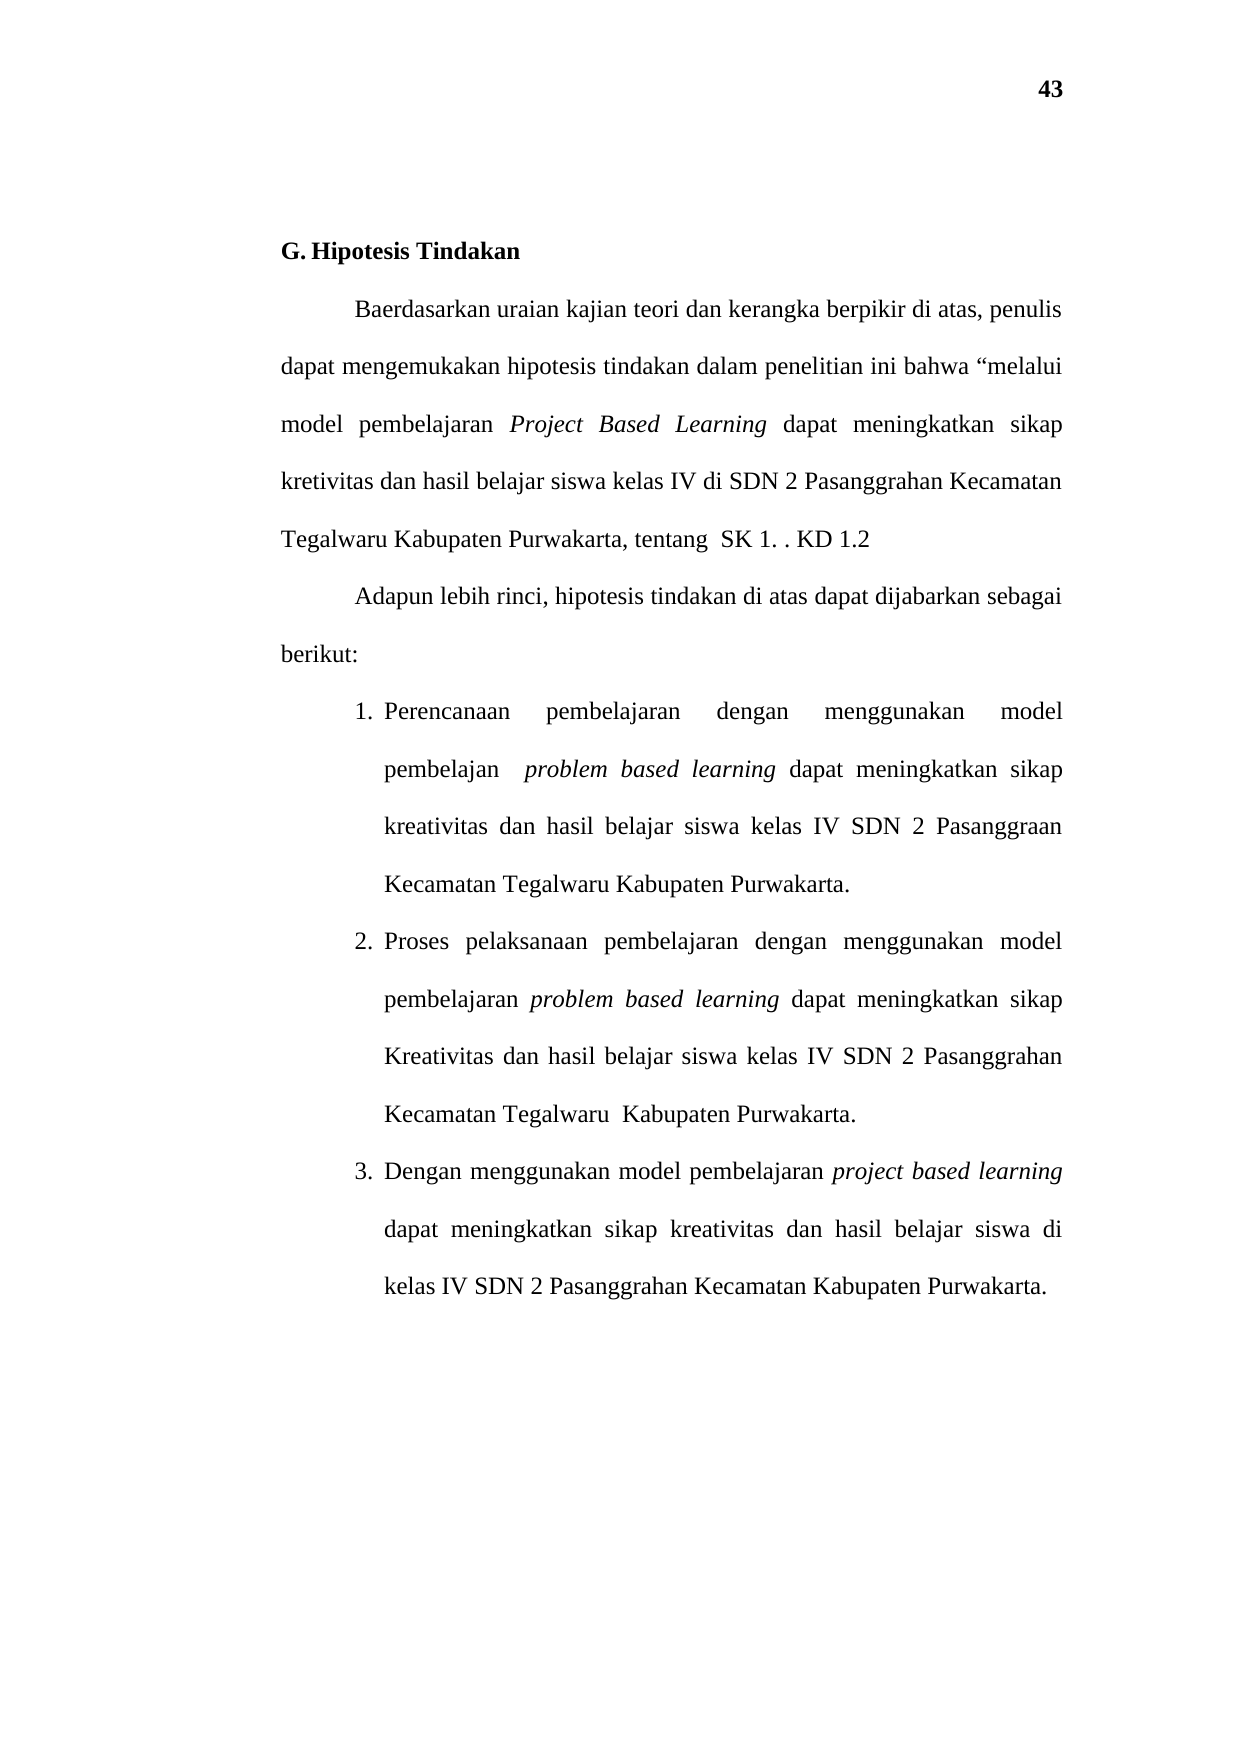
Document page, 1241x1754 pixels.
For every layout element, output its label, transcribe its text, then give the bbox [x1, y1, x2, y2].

list Adapun lebih rinci, hipotesis tindakan di atas dapat dijabarkan sebagai berikut: [281, 581, 1063, 667]
list Proses pelaksanaan pembelajaran dengan menggunakan model pembelajaran problem based learning dapat meningkatkan sikap Kreativitas dan hasil belajar siswa kelas IV SDN 2 Pasanggrahan Kecamatan Tegalwaru Kabupaten Purwakarta. [354, 926, 1063, 1127]
list Baerdasarkan uraian kajian teori dan kerangka berpikir di atas, penulis dapat mengemukakan hipotesis tindakan dalam penelitian ini bahwa “melalui model pembelajaran Project Based Learning dapat meningkatkan sikap kretivitas dan hasil belajar siswa kelas IV di SDN 2 Pasanggrahan Kecamatan Tegalwaru Kabupaten Purwakarta, tentang SK 1. . KD 1.2 [281, 294, 1063, 552]
list Perencanaan pembelajaran dengan menggunakan model pembelajan problem based learning dapat meningkatkan sikap kreativitas dan hasil belajar siswa kelas IV SDN 2 Pasanggraan Kecamatan Tegalwaru Kabupaten Purwakarta. [354, 696, 1063, 897]
list Dengan menggunakan model pembelajaran project based learning dapat meningkatkan sikap kreativitas dan hasil belajar siswa di kelas IV SDN 2 Pasanggrahan Kecamatan Kabupaten Purwakarta. [354, 1156, 1063, 1300]
list Hipotesis Tindakan [281, 236, 1063, 265]
